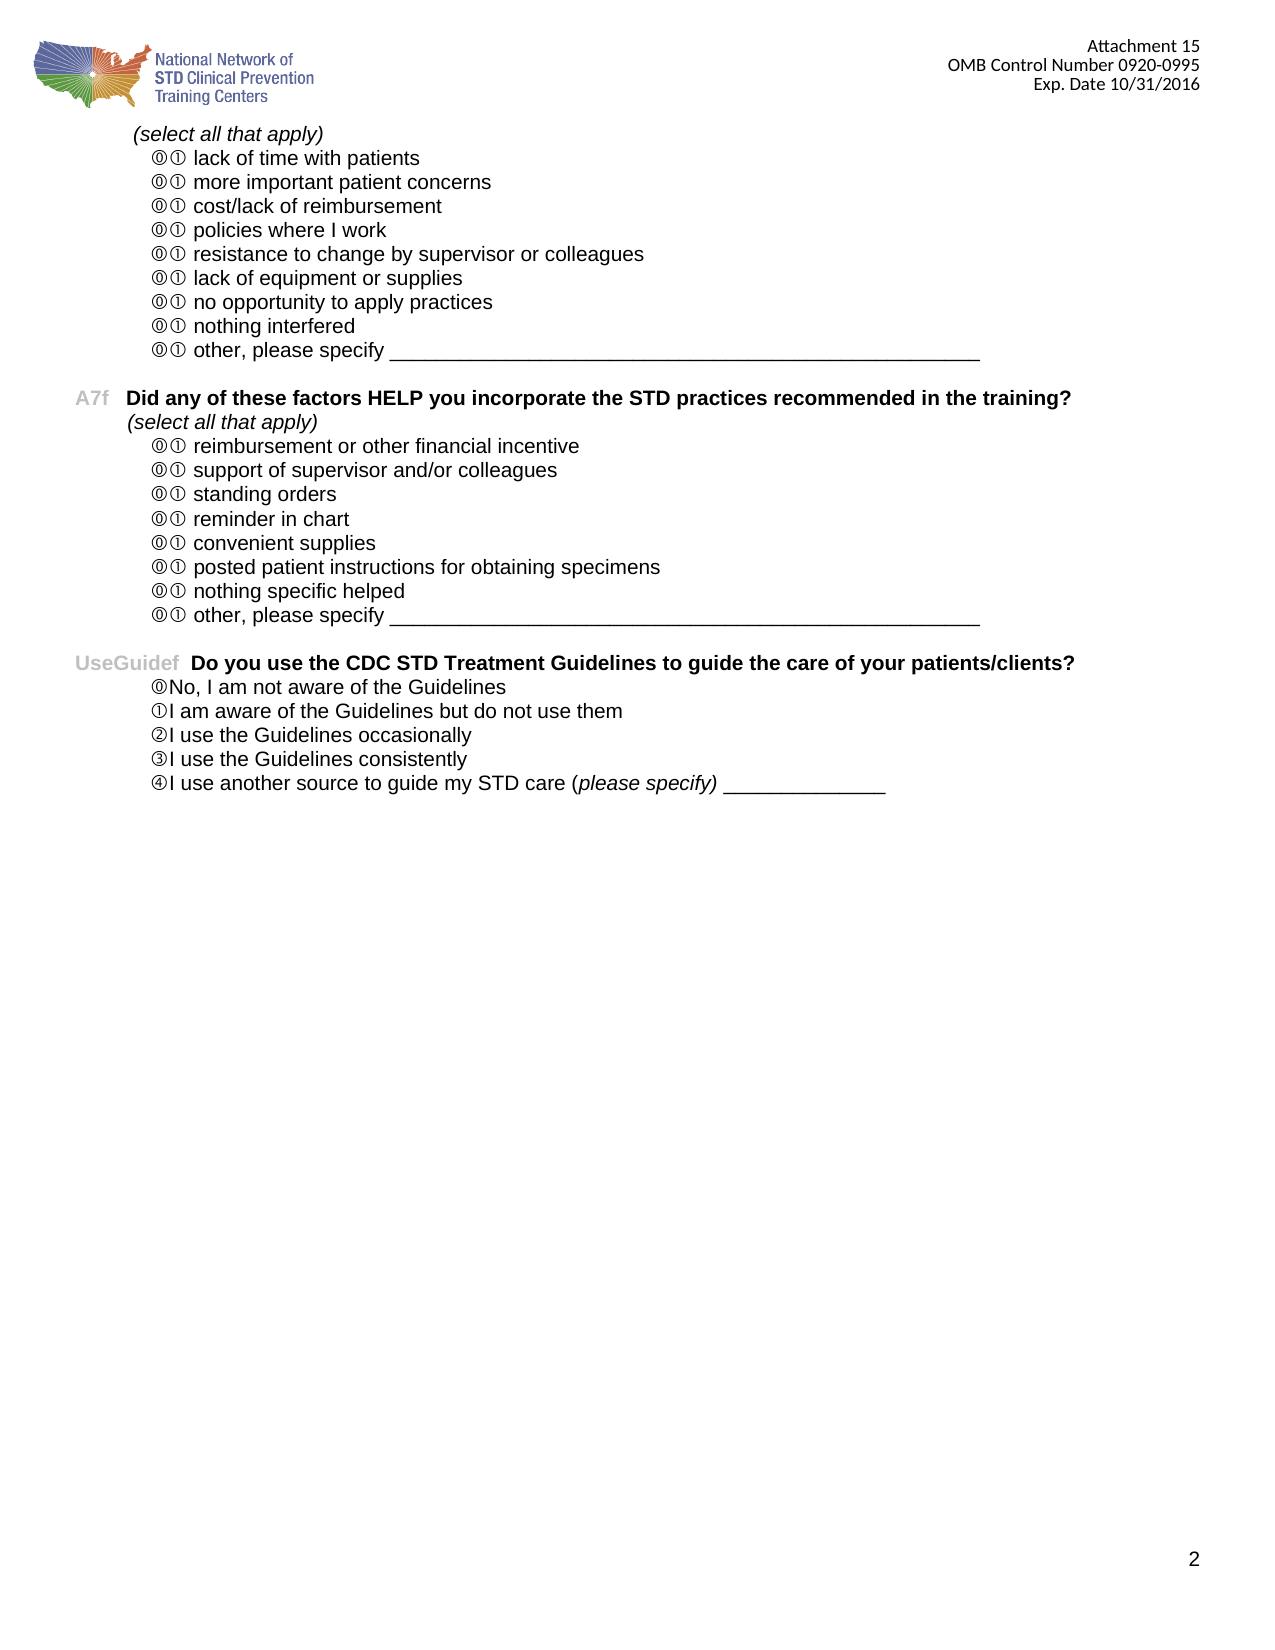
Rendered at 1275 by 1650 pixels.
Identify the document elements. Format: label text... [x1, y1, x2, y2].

text standing orders [75, 482, 1200, 506]
text (select all that apply) [75, 122, 1200, 146]
text UseGuidef Do you use the CDC STD Treatment Guidelines to guide the care of your patients/clients? [75, 651, 1200, 674]
text reminder in chart [75, 506, 1200, 530]
text no opportunity to apply practices [75, 290, 1200, 314]
text more important patient concerns [75, 170, 1200, 194]
text nothing specific helped [75, 578, 1200, 603]
text I am aware of the Guidelines but do not use them [75, 699, 1200, 723]
text cost/lack of reimbursement [75, 194, 1200, 218]
text other, please specify ___________________________________________________ [75, 603, 1200, 627]
text No, I am not aware of the Guidelines [75, 674, 1200, 699]
text I use the Guidelines consistently [75, 747, 1200, 771]
text A7f Did any of these factors HELP you incorporate the STD practices recommended in the training? [75, 386, 1200, 410]
text lack of equipment or supplies [75, 266, 1200, 290]
text posted patient instructions for obtaining specimens [75, 554, 1200, 578]
text I use another source to guide my STD care (please specify) ______________ [75, 771, 1200, 795]
text support of supervisor and/or colleagues [75, 458, 1200, 482]
text I use the Guidelines occasionally [75, 723, 1200, 747]
picture [26, 28, 318, 119]
text resistance to change by supervisor or colleagues [75, 242, 1200, 266]
text lack of time with patients [75, 146, 1200, 170]
text (select all that apply) [75, 410, 1200, 434]
text convenient supplies [75, 530, 1200, 554]
text policies where I work [75, 218, 1200, 242]
text nothing interfered [75, 314, 1200, 338]
text other, please specify ___________________________________________________ [75, 338, 1200, 362]
text reimbursement or other financial incentive [75, 434, 1200, 458]
